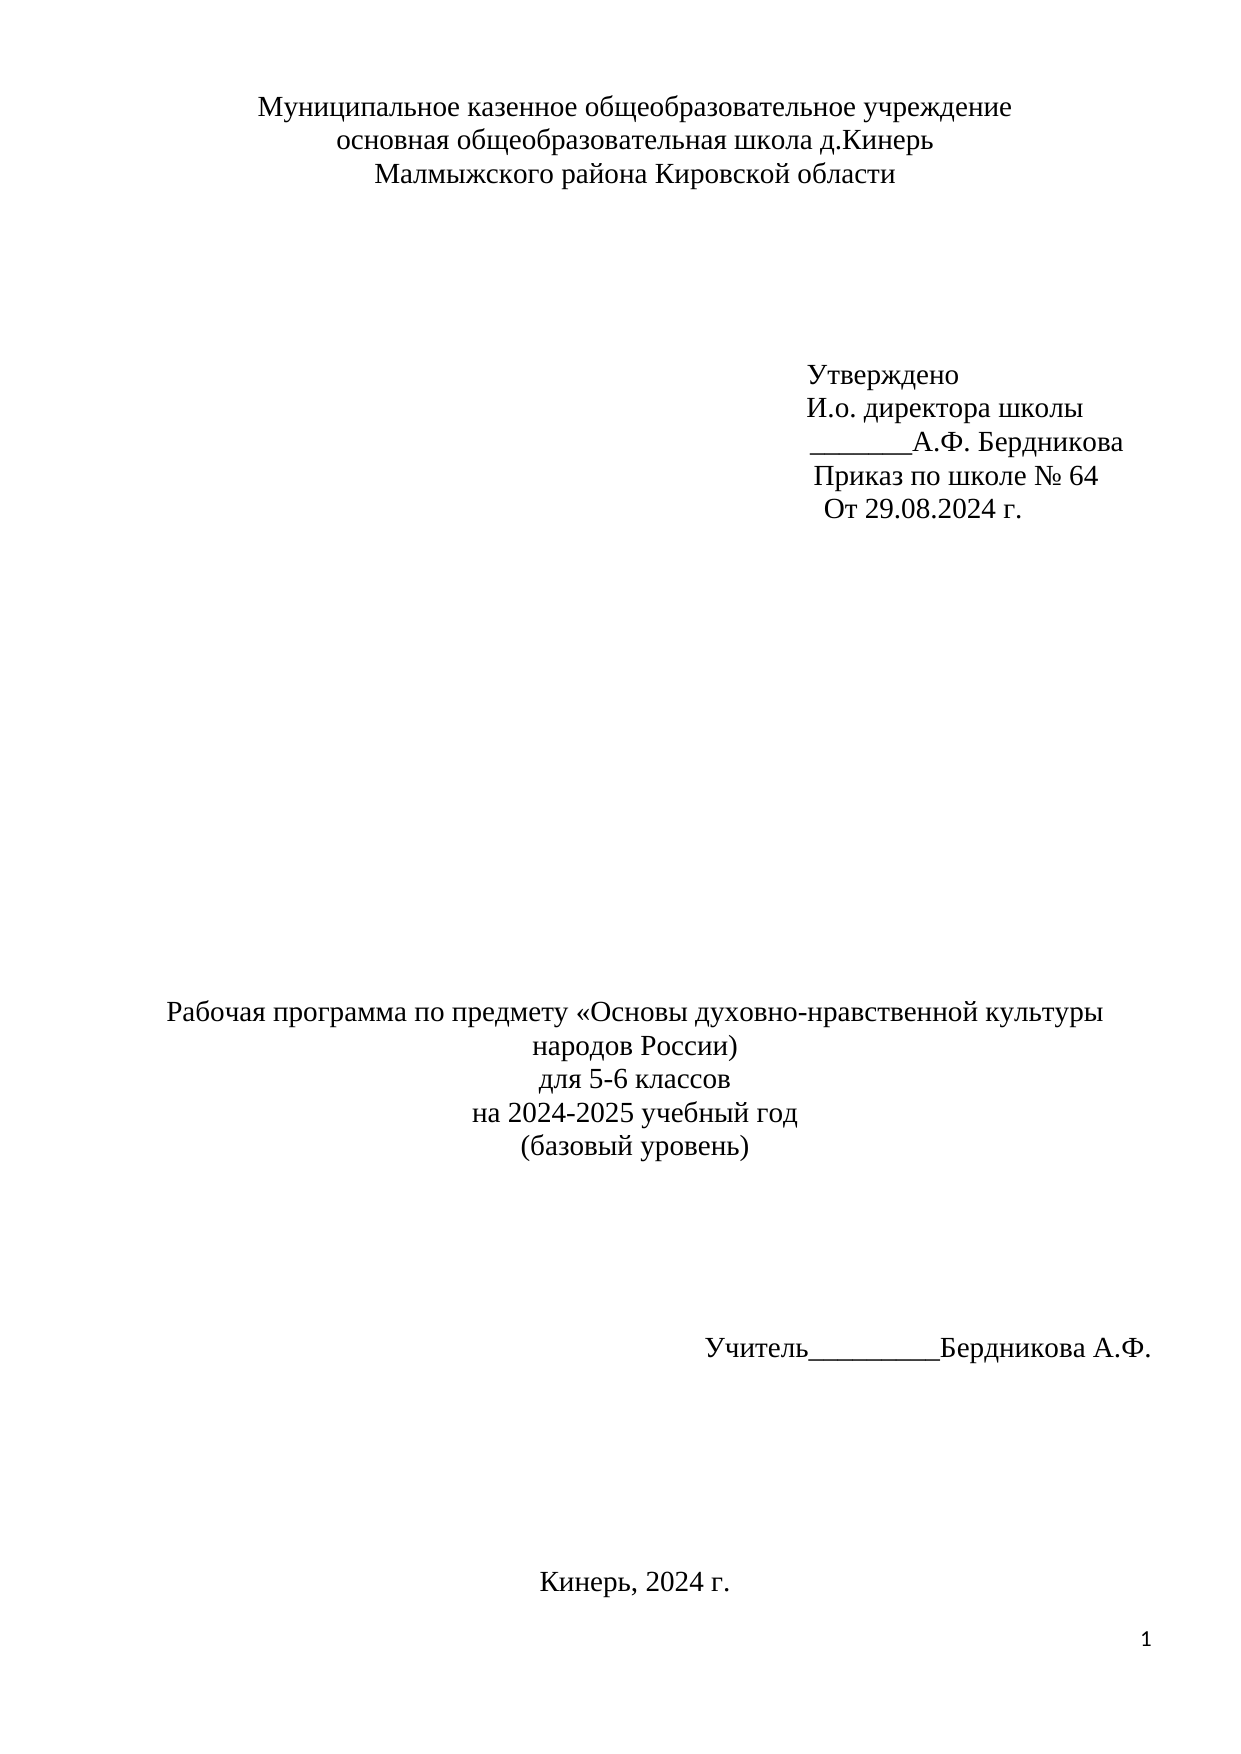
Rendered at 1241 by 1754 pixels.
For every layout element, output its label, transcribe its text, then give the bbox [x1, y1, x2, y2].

text Муниципальное казенное общеобразовательное учреждение [118, 89, 1152, 122]
text на 2024-2025 учебный год [118, 1095, 1152, 1128]
text Малмыжского района Кировской области [118, 156, 1152, 189]
text Рабочая программа по предмету «Основы духовно-нравственной культуры народов России) [118, 994, 1152, 1061]
text Утверждено [118, 357, 1152, 391]
text для 5-6 классов [118, 1061, 1152, 1095]
text Кинерь, 2024 г. [118, 1564, 1152, 1598]
text Приказ по школе № 64 [118, 458, 1152, 491]
text И.о. директора школы [118, 391, 1152, 424]
text От 29.08.2024 г. [118, 491, 1152, 525]
text _______А.Ф. Бердникова [118, 424, 1152, 458]
text (базовый уровень) [118, 1128, 1152, 1162]
text Учитель_________Бердникова А.Ф. [118, 1330, 1152, 1363]
text основная общеобразовательная школа д.Кинерь [118, 122, 1152, 156]
